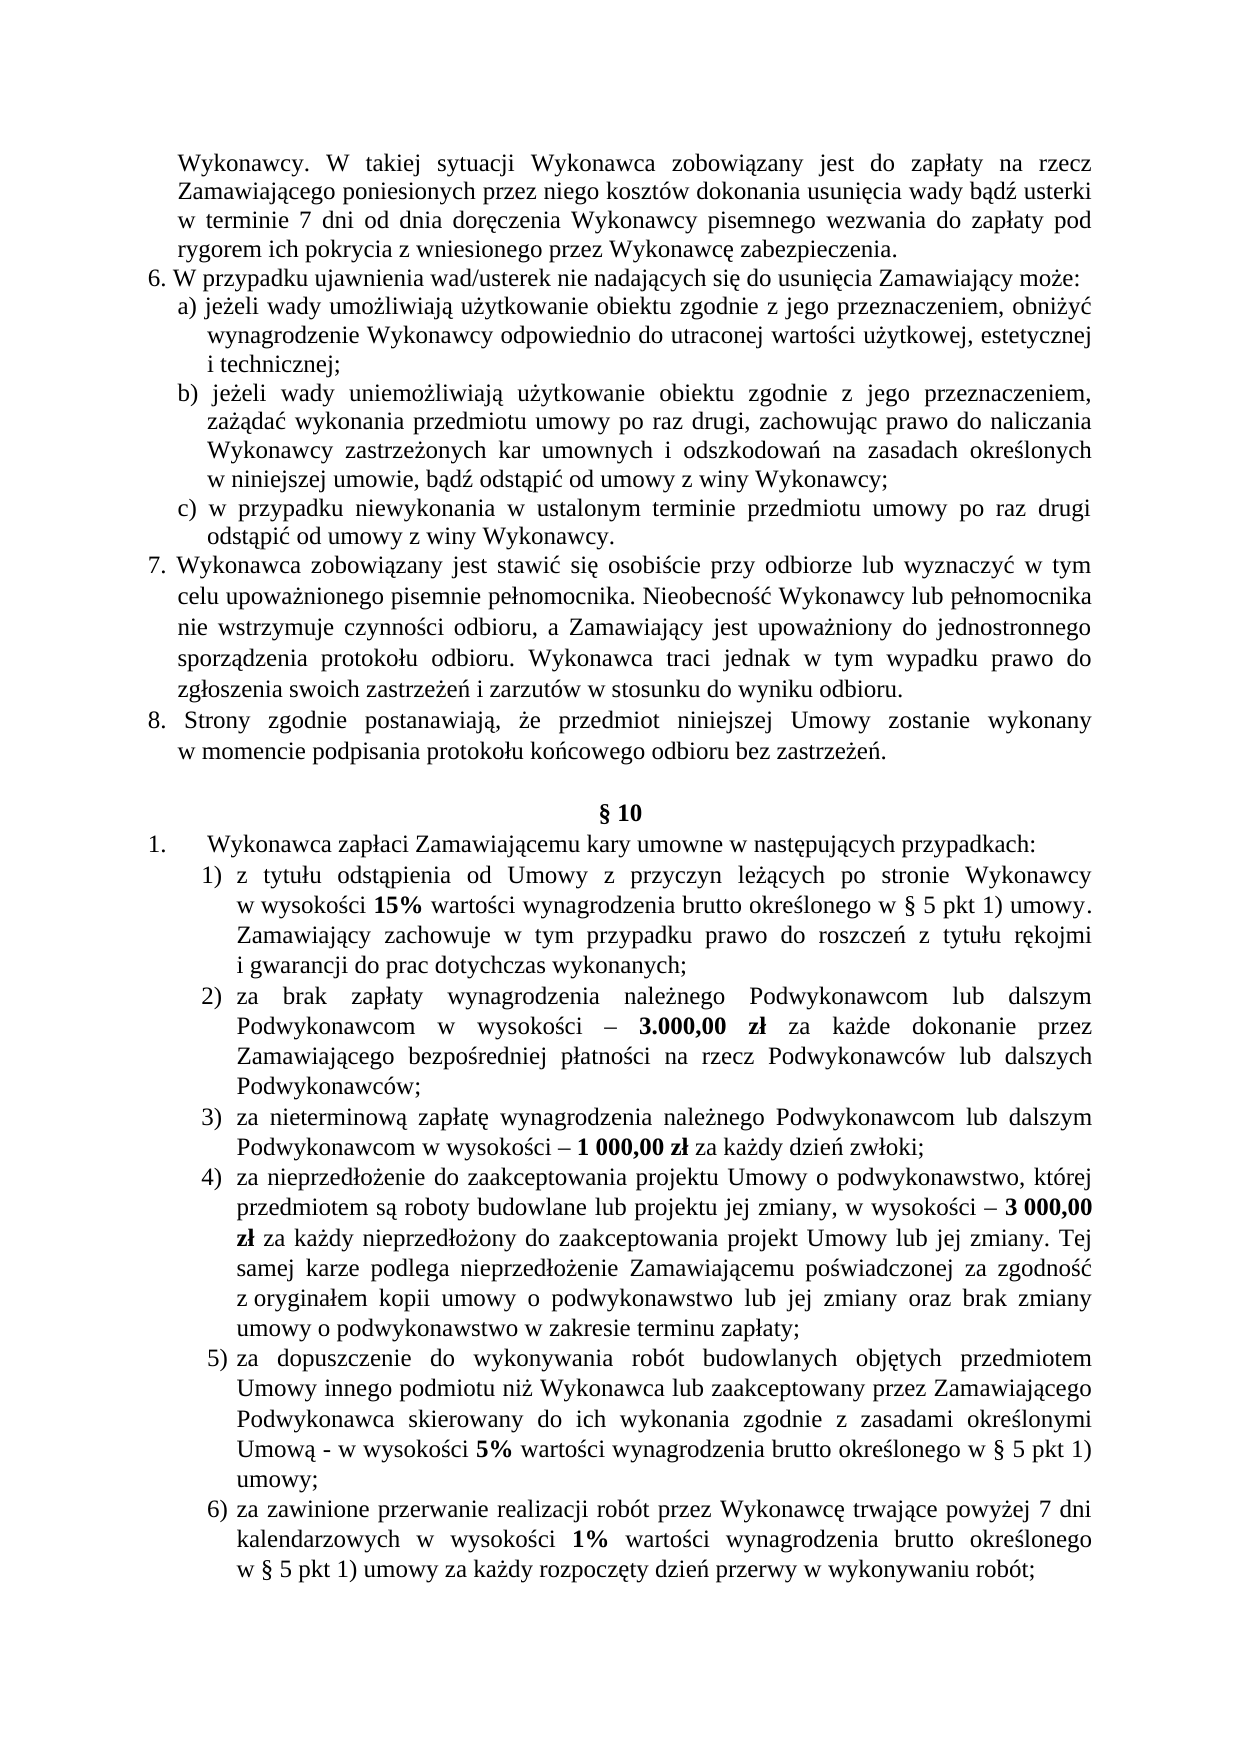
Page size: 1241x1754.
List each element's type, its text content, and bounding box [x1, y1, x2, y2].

list Wykonawca zapłaci Zamawiającemu kary umowne w następujących przypadkach: [148, 829, 1092, 858]
text c) w przypadku niewykonania w ustalonym terminie przedmiotu umowy po raz drugi odstąpić od umowy z winy Wykonawcy. [177, 493, 1092, 550]
text 7. Wykonawca zobowiązany jest stawić się osobiście przy odbiorze lub wyznaczyć w tym celu upoważnionego pisemnie pełnomocnika. Nieobecność Wykonawcy lub pełnomocnika nie wstrzymuje czynności odbioru, a Zamawiający jest upoważniony do jednostronnego sporządzenia protokołu odbioru. Wykonawca traci jednak w tym wypadku prawo do zgłoszenia swoich zastrzeżeń i zarzutów w stosunku do wyniku odbioru. [148, 550, 1092, 703]
list za zawinione przerwanie realizacji robót przez Wykonawcę trwające powyżej 7 dni kalendarzowych w wysokości 1% wartości wynagrodzenia brutto określonego w § 5 pkt 1) umowy za każdy rozpoczęty dzień przerwy w wykonywaniu robót; [207, 1494, 1092, 1583]
text 6. W przypadku ujawnienia wad/usterek nie nadających się do usunięcia Zamawiający może: [148, 263, 1092, 291]
text 8. Strony zgodnie postanawiają, że przedmiot niniejszej Umowy zostanie wykonany w momencie podpisania protokołu końcowego odbioru bez zastrzeżeń. [148, 705, 1092, 765]
text § 10 [148, 798, 1092, 827]
text a) jeżeli wady umożliwiają użytkowanie obiektu zgodnie z jego przeznaczeniem, obniżyć wynagrodzenie Wykonawcy odpowiednio do utraconej wartości użytkowej, estetycznej i technicznej; [177, 291, 1092, 378]
list za nieprzedłożenie do zaakceptowania projektu Umowy o podwykonawstwo, której przedmiotem są roboty budowlane lub projektu jej zmiany, w wysokości – 3 000,00 zł za każdy nieprzedłożony do zaakceptowania projekt Umowy lub jej zmiany. Tej samej karze podlega nieprzedłożenie Zamawiającemu poświadczonej za zgodność z oryginałem kopii umowy o podwykonawstwo lub jej zmiany oraz brak zmiany umowy o podwykonawstwo w zakresie terminu zapłaty; [201, 1162, 1092, 1342]
list za dopuszczenie do wykonywania robót budowlanych objętych przedmiotem Umowy innego podmiotu niż Wykonawca lub zaakceptowany przez Zamawiającego Podwykonawca skierowany do ich wykonania zgodnie z zasadami określonymi Umową - w wysokości 5% wartości wynagrodzenia brutto określonego w § 5 pkt 1) umowy; [207, 1343, 1092, 1493]
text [148, 148, 1092, 263]
list z tytułu odstąpienia od Umowy z przyczyn leżących po stronie Wykonawcy w wysokości 15% wartości wynagrodzenia brutto określonego w § 5 pkt 1) umowy. Zamawiający zachowuje w tym przypadku prawo do roszczeń z tytułu rękojmi i gwarancji do prac dotychczas wykonanych; [201, 860, 1092, 979]
text b) jeżeli wady uniemożliwiają użytkowanie obiektu zgodnie z jego przeznaczeniem, zażądać wykonania przedmiotu umowy po raz drugi, zachowując prawo do naliczania Wykonawcy zastrzeżonych kar umownych i odszkodowań na zasadach określonych w niniejszej umowie, bądź odstąpić od umowy z winy Wykonawcy; [177, 378, 1092, 493]
list za brak zapłaty wynagrodzenia należnego Podwykonawcom lub dalszym Podwykonawcom w wysokości – 3.000,00 zł za każde dokonanie przez Zamawiającego bezpośredniej płatności na rzecz Podwykonawców lub dalszych Podwykonawców; [201, 981, 1092, 1100]
list za nieterminową zapłatę wynagrodzenia należnego Podwykonawcom lub dalszym Podwykonawcom w wysokości – 1 000,00 zł za każdy dzień zwłoki; [201, 1102, 1092, 1161]
